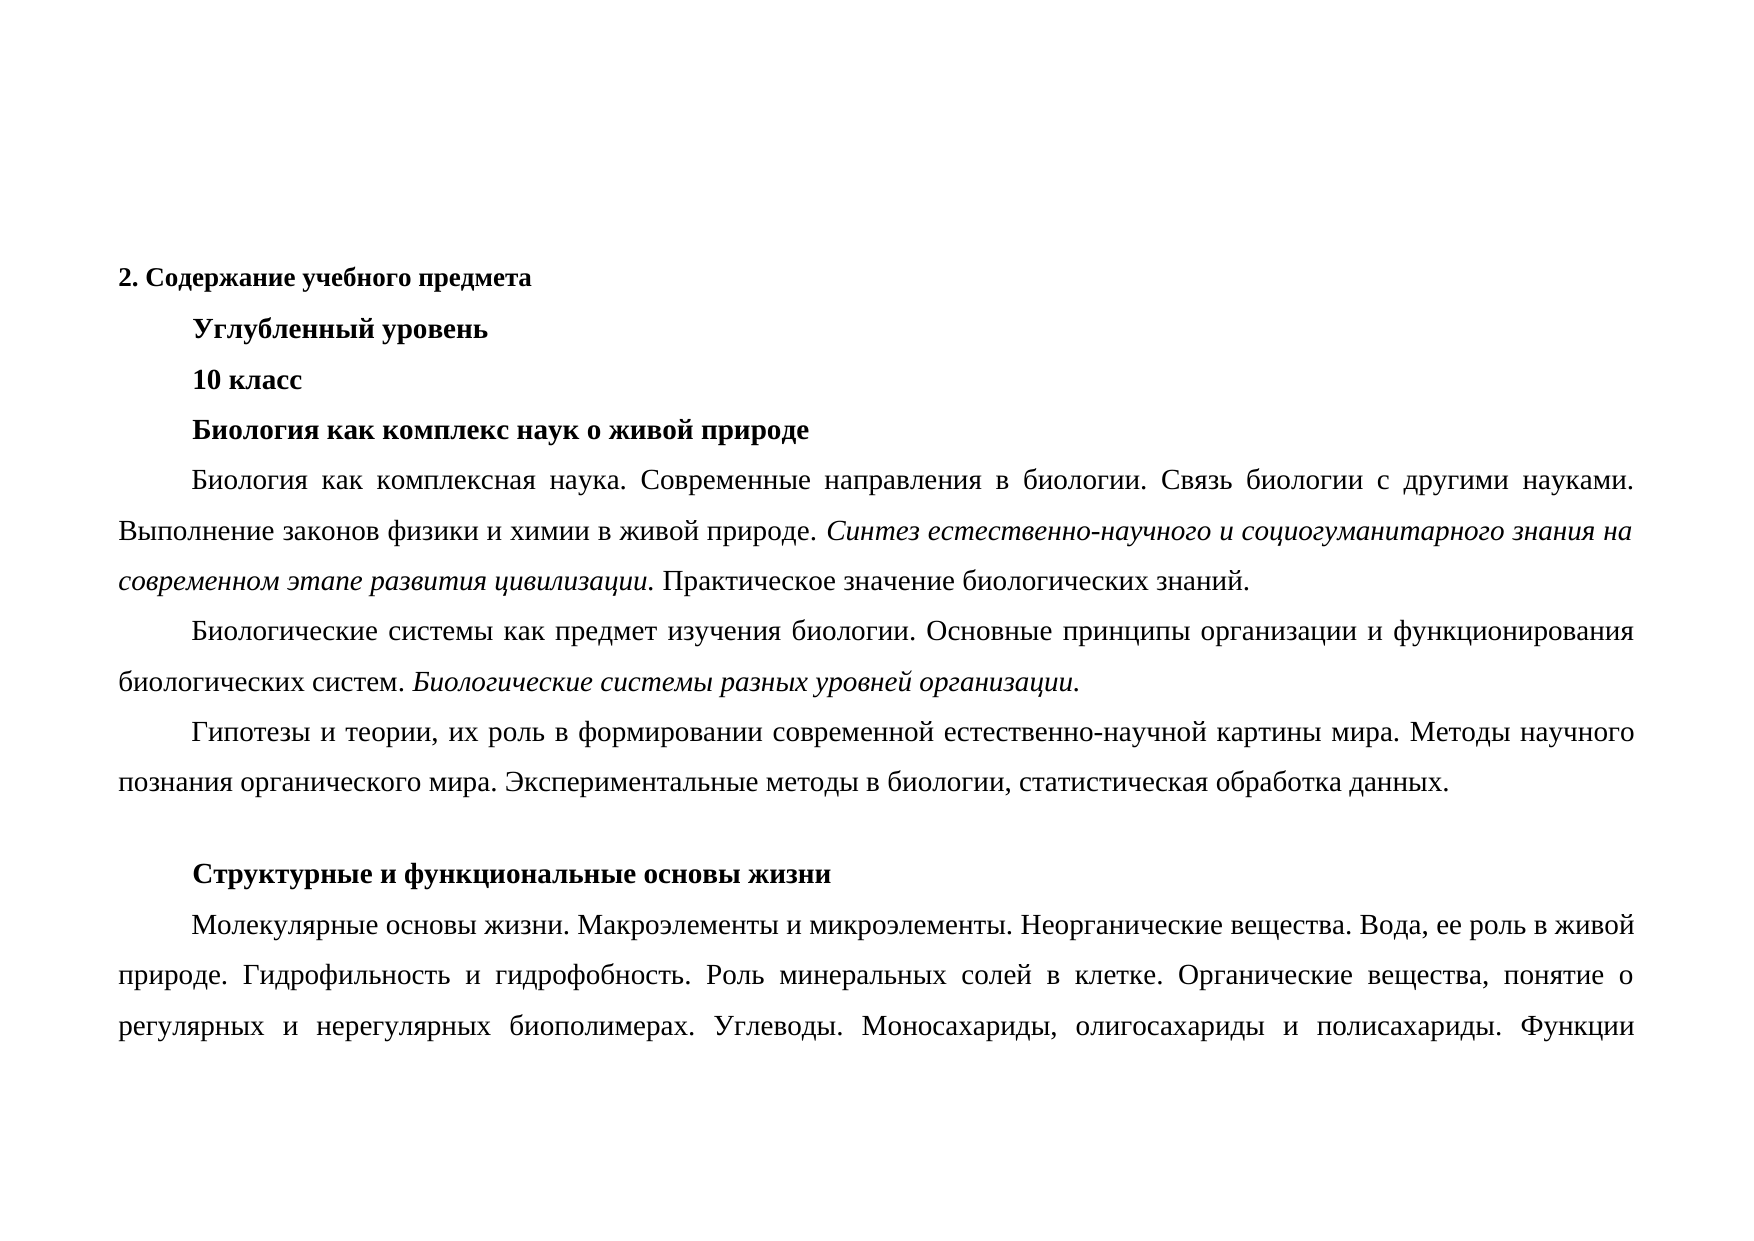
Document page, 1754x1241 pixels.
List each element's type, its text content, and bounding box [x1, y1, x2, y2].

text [118, 907, 1636, 1041]
text Биология как комплекс наук о живой природе [118, 412, 1636, 446]
text 10 класс [118, 362, 1636, 395]
text Гипотезы и теории, их роль в формировании современной естественно-научной картины мира. Методы научного познания органического мира. Экспериментальные методы в биологии, статистическая обработка данных. [118, 714, 1636, 798]
text 2. Содержание учебного предмета [118, 261, 1636, 292]
text Структурные и функциональные основы жизни [118, 857, 1636, 890]
text Углубленный уровень [118, 312, 1636, 345]
text Биологические системы как предмет изучения биологии. Основные принципы организации и функционирования биологических систем. Биологические системы разных уровней организации. [118, 613, 1636, 697]
text Биология как комплексная наука. Современные направления в биологии. Связь биологии с другими науками. Выполнение законов физики и химии в живой природе. Синтез естественно-научного и социогуманитарного знания на современном этапе развития цивилизации. Практическое значение биологических знаний. [118, 462, 1636, 597]
